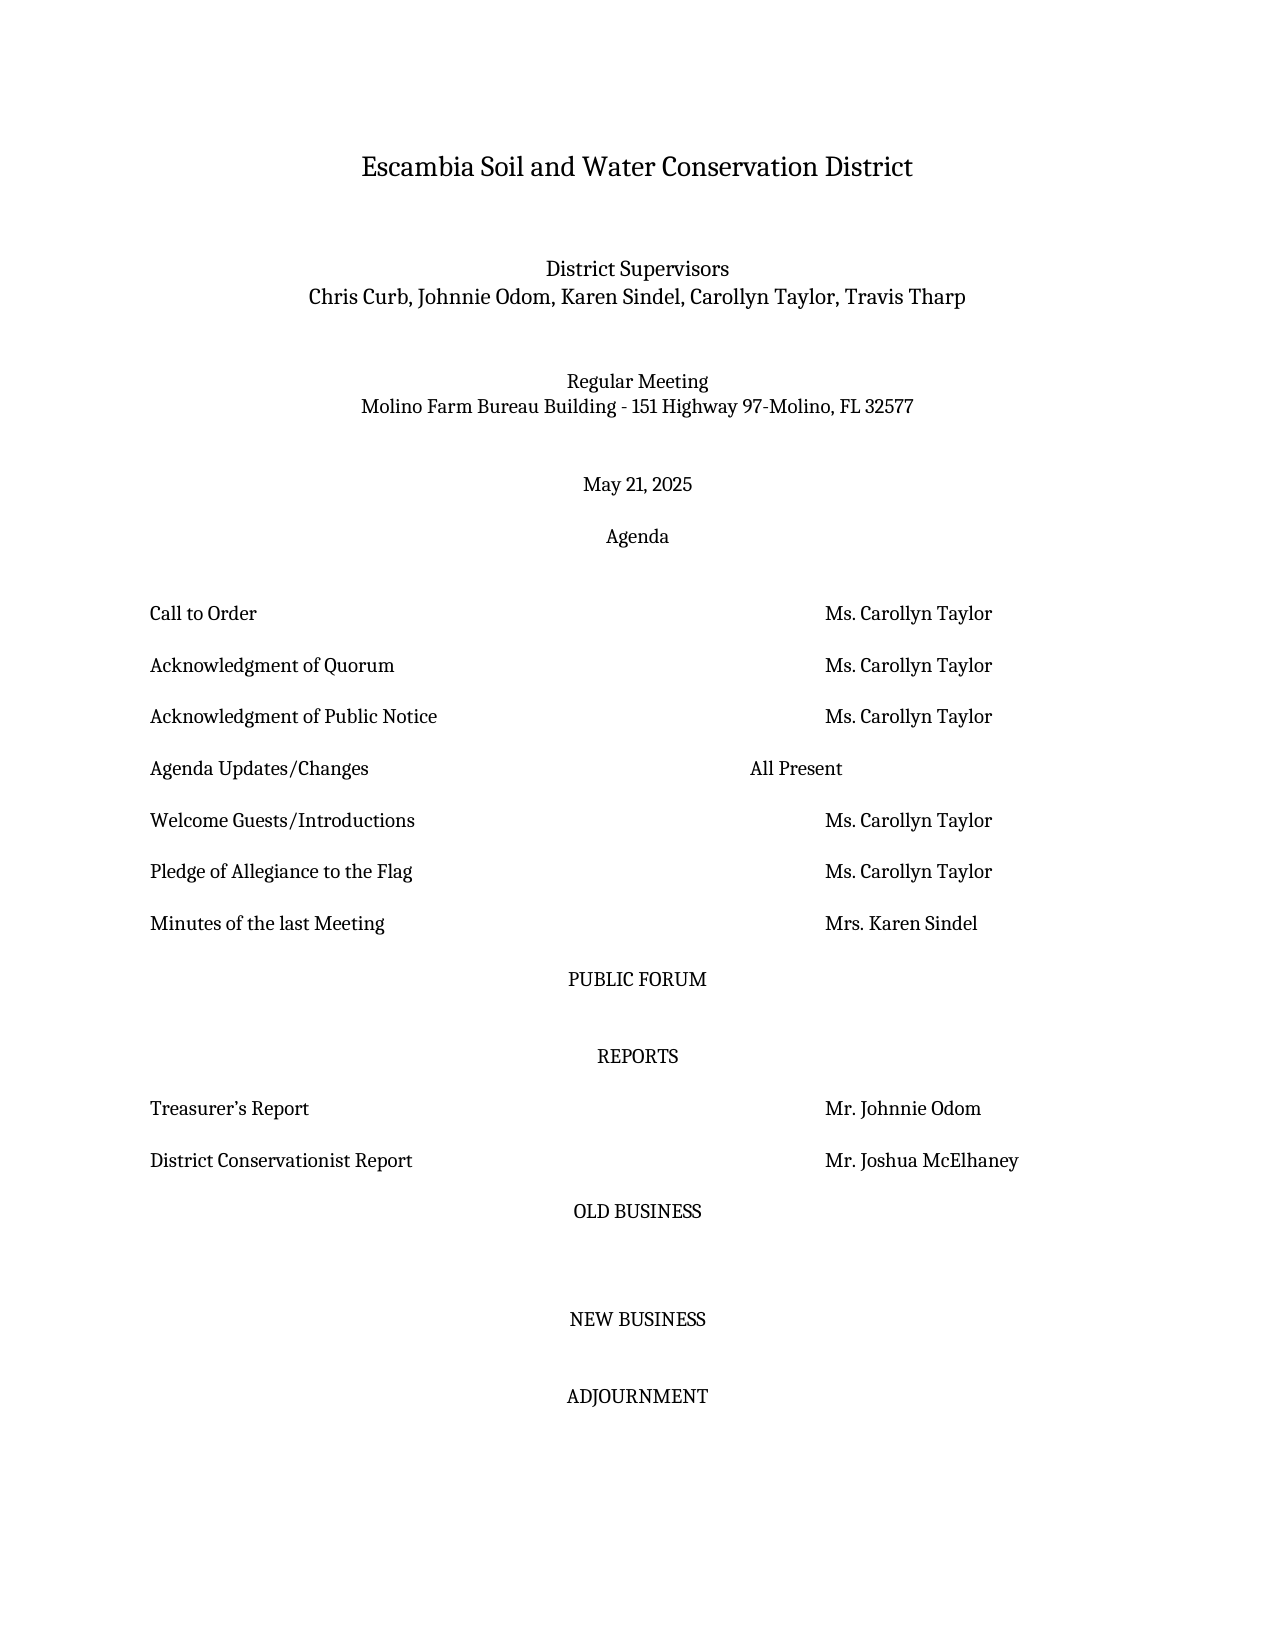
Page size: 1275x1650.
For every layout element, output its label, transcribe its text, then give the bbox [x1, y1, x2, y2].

text Welcome Guests/Introductions Ms. Carollyn Taylor [150, 808, 1125, 832]
text Acknowledgment of Quorum Ms. Carollyn Taylor [150, 653, 1125, 677]
text District Conservationist Report Mr. Joshua McElhaney [150, 1148, 1125, 1172]
text Minutes of the last Meeting Mrs. Karen Sindel [150, 912, 1125, 936]
text District Supervisors [150, 256, 1125, 282]
text NEW BUSINESS [150, 1307, 1125, 1331]
text Chris Curb, Johnnie Odom, Karen Sindel, Carollyn Taylor, Travis Tharp [150, 284, 1125, 310]
text May 21, 2025 [150, 473, 1125, 497]
text REPORTS [150, 1045, 1125, 1069]
text Treasurer’s Report Mr. Johnnie Odom [150, 1097, 1125, 1121]
text Acknowledgment of Public Notice Ms. Carollyn Taylor [150, 705, 1125, 729]
text Call to Order Ms. Carollyn Taylor [150, 602, 1125, 626]
text ADJOURNMENT [150, 1385, 1125, 1409]
text Molino Farm Bureau Building - 151 Highway 97-Molino, FL 32577 [150, 395, 1125, 419]
text Agenda Updates/Changes All Present [150, 757, 1125, 781]
text Pledge of Allegiance to the Flag Ms. Carollyn Taylor [150, 860, 1125, 884]
text PUBLIC FORUM [150, 967, 1125, 991]
text Regular Meeting [150, 369, 1125, 393]
text OLD BUSINESS [150, 1200, 1125, 1224]
text Agenda [150, 524, 1125, 548]
text Escambia Soil and Water Conservation District [150, 150, 1125, 183]
